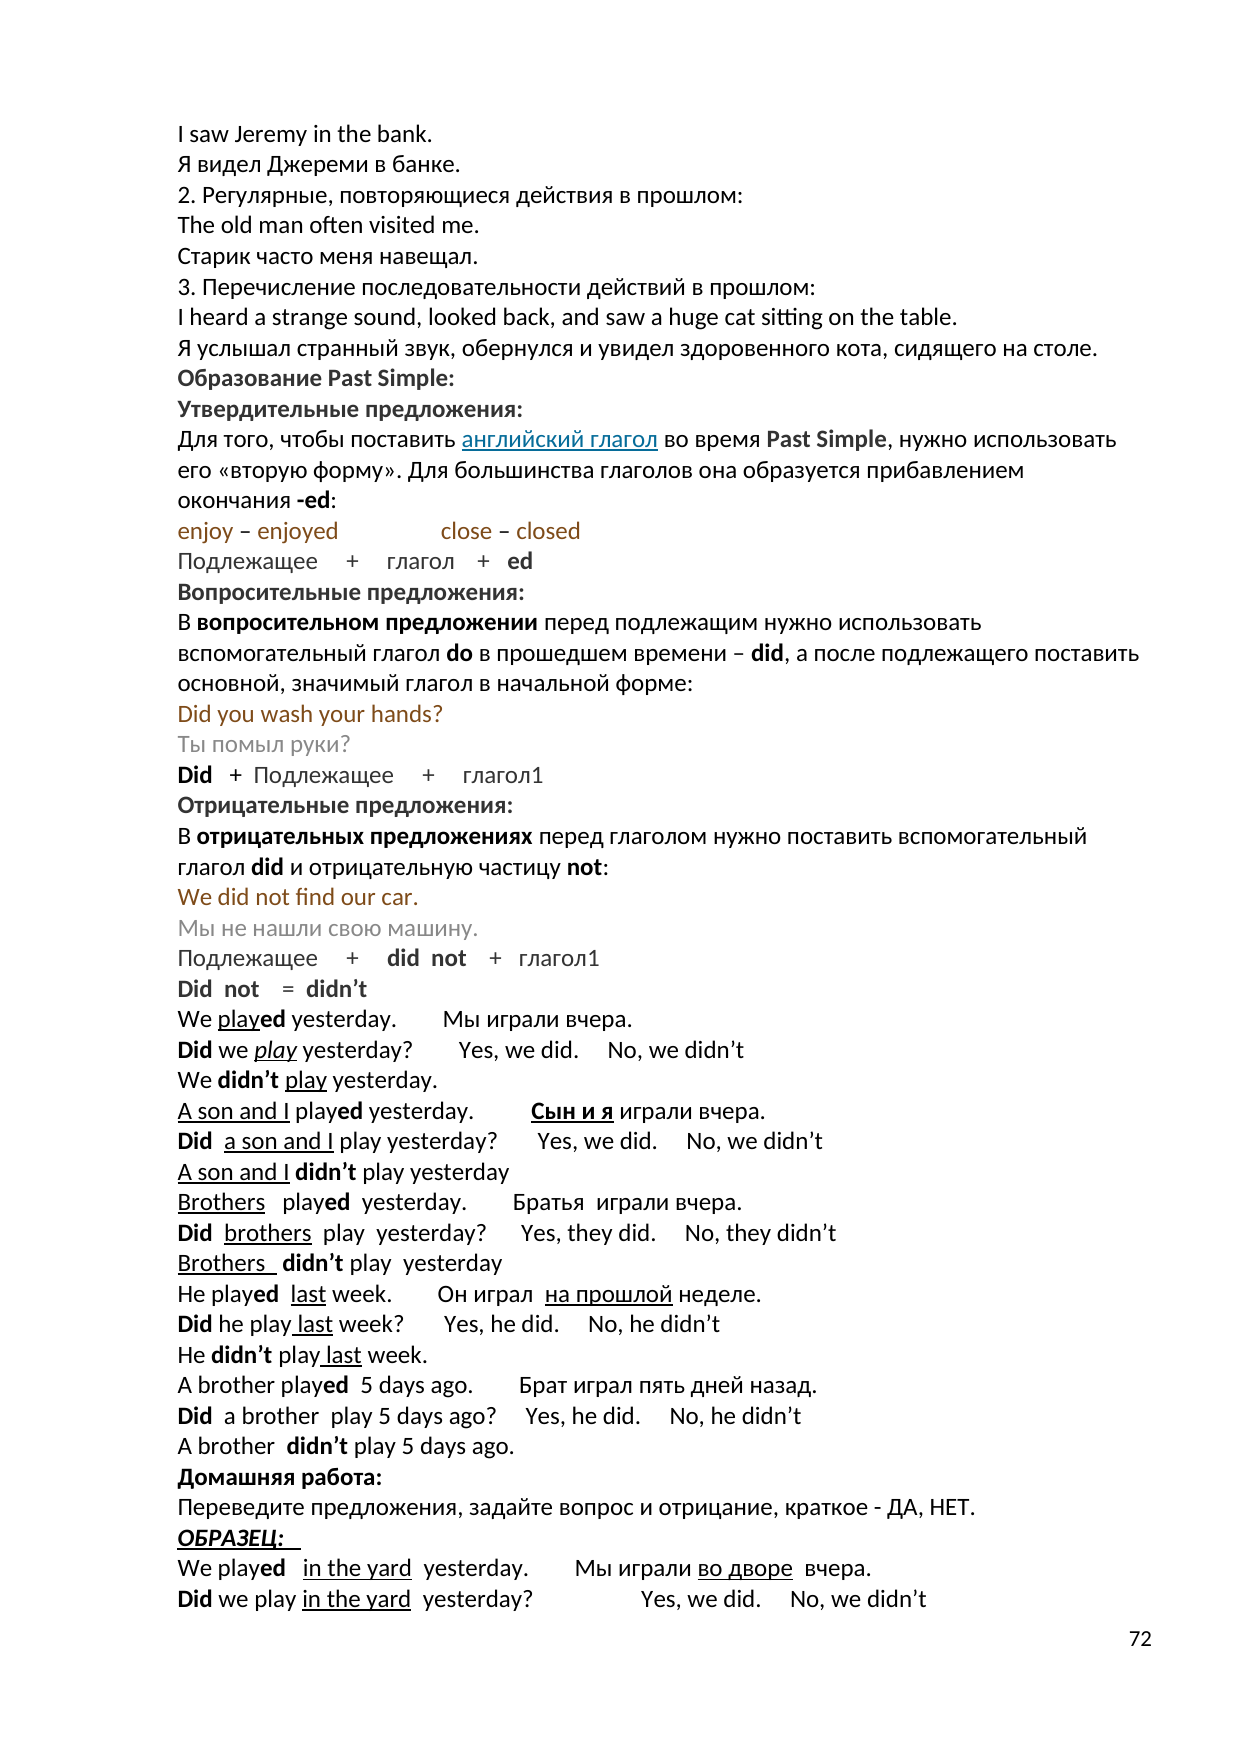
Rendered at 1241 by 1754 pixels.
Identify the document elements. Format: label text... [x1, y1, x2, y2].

text Утвердительные предложения: [177, 393, 1152, 423]
text enjoy – enjoyed close – closed [177, 515, 1152, 545]
text The old man often visited me. Старик часто меня навещал. [177, 210, 1152, 271]
text He didn’t play last week. [177, 1339, 1152, 1369]
text Did a brother play 5 days ago? Yes, he did. No, he didn’t [443, 1400, 1152, 1431]
text 3. Перечисление последовательности действий в прошлом: [177, 271, 1152, 301]
text Домашняя работа: [177, 1461, 1152, 1492]
text Did not = didn’t [177, 973, 1152, 1003]
text He played last week. Он играл на прошлой неделе. [177, 1278, 1152, 1308]
text Did + Подлежащее + глагол1 [177, 759, 1152, 789]
text Brothers didn’t play yesterday [177, 1247, 1152, 1278]
text A son and I played yesterday. Сын и я играли вчера. [177, 1095, 1152, 1125]
text Did a brother play 5 days ago? Yes, he did. No, he didn’t [177, 1400, 397, 1431]
text Did brothers play yesterday? Yes, they did. No, they didn’t [177, 1217, 1152, 1247]
text В отрицательных предложениях перед глаголом нужно поставить вспомогательный глагол did и отрицательную частицу not: [177, 820, 1152, 881]
text Подлежащее + did not + глагол1 [177, 942, 1152, 973]
text We played in the yard yesterday. Мы играли во дворе вчера. [177, 1553, 1152, 1583]
text Did we play yesterday? Yes, we did. No, we didn’t [177, 1034, 1152, 1064]
text A brother didn’t play 5 days ago. [177, 1431, 420, 1461]
text Для того, чтобы поставить английский глагол во время Past Simple, нужно использовать его «вторую форму». Для большинства глаголов она образуется прибавлением окончания -ed: [177, 423, 1152, 515]
text Did he play last week? Yes, he did. No, he didn’t [177, 1308, 1152, 1339]
text В вопросительном предложении перед подлежащим нужно использовать вспомогательный глагол do в прошедшем времени – did, а после подлежащего поставить основной, значимый глагол в начальной форме: [177, 606, 1152, 698]
text We played yesterday. Мы играли вчера. [177, 1003, 1152, 1034]
text 2. Регулярные, повторяющиеся действия в прошлом: [177, 179, 1152, 210]
text ОБРАЗЕЦ: [177, 1522, 1152, 1553]
text Вопросительные предложения: [177, 576, 1152, 606]
text Отрицательные предложения: [177, 789, 1152, 820]
text Переведите предложения, задайте вопрос и отрицание, краткое - ДА, НЕТ. [177, 1492, 1152, 1522]
text Образование Past Simple: [177, 362, 1152, 393]
text We did not find our car. Мы не нашли свою машину. [177, 881, 1152, 942]
text Brothers played yesterday. Братья играли вчера. [177, 1186, 1152, 1217]
text We didn’t play yesterday. [177, 1064, 1152, 1095]
text Подлежащее + глагол + ed [177, 545, 1152, 576]
text I saw Jeremy in the bank. Я видел Джереми в банке. [177, 118, 1152, 179]
text Did we play in the yard yesterday? Yes, we did. No, we didn’t [177, 1583, 1152, 1614]
text A brother played 5 days ago. Брат играл пять дней назад. [177, 1369, 1152, 1400]
text I heard a strange sound, looked back, and saw a huge cat sitting on the table. Я услышал странный звук, обернулся и увидел здоровенного кота, сидящего на столе. [177, 301, 1152, 362]
text Did a son and I play yesterday? Yes, we did. No, we didn’t [177, 1125, 1152, 1156]
text A brother didn’t play 5 days ago. [466, 1431, 1152, 1461]
text A son and I didn’t play yesterday [177, 1156, 1152, 1186]
text Did you wash your hands? Ты помыл руки? [177, 698, 1152, 759]
